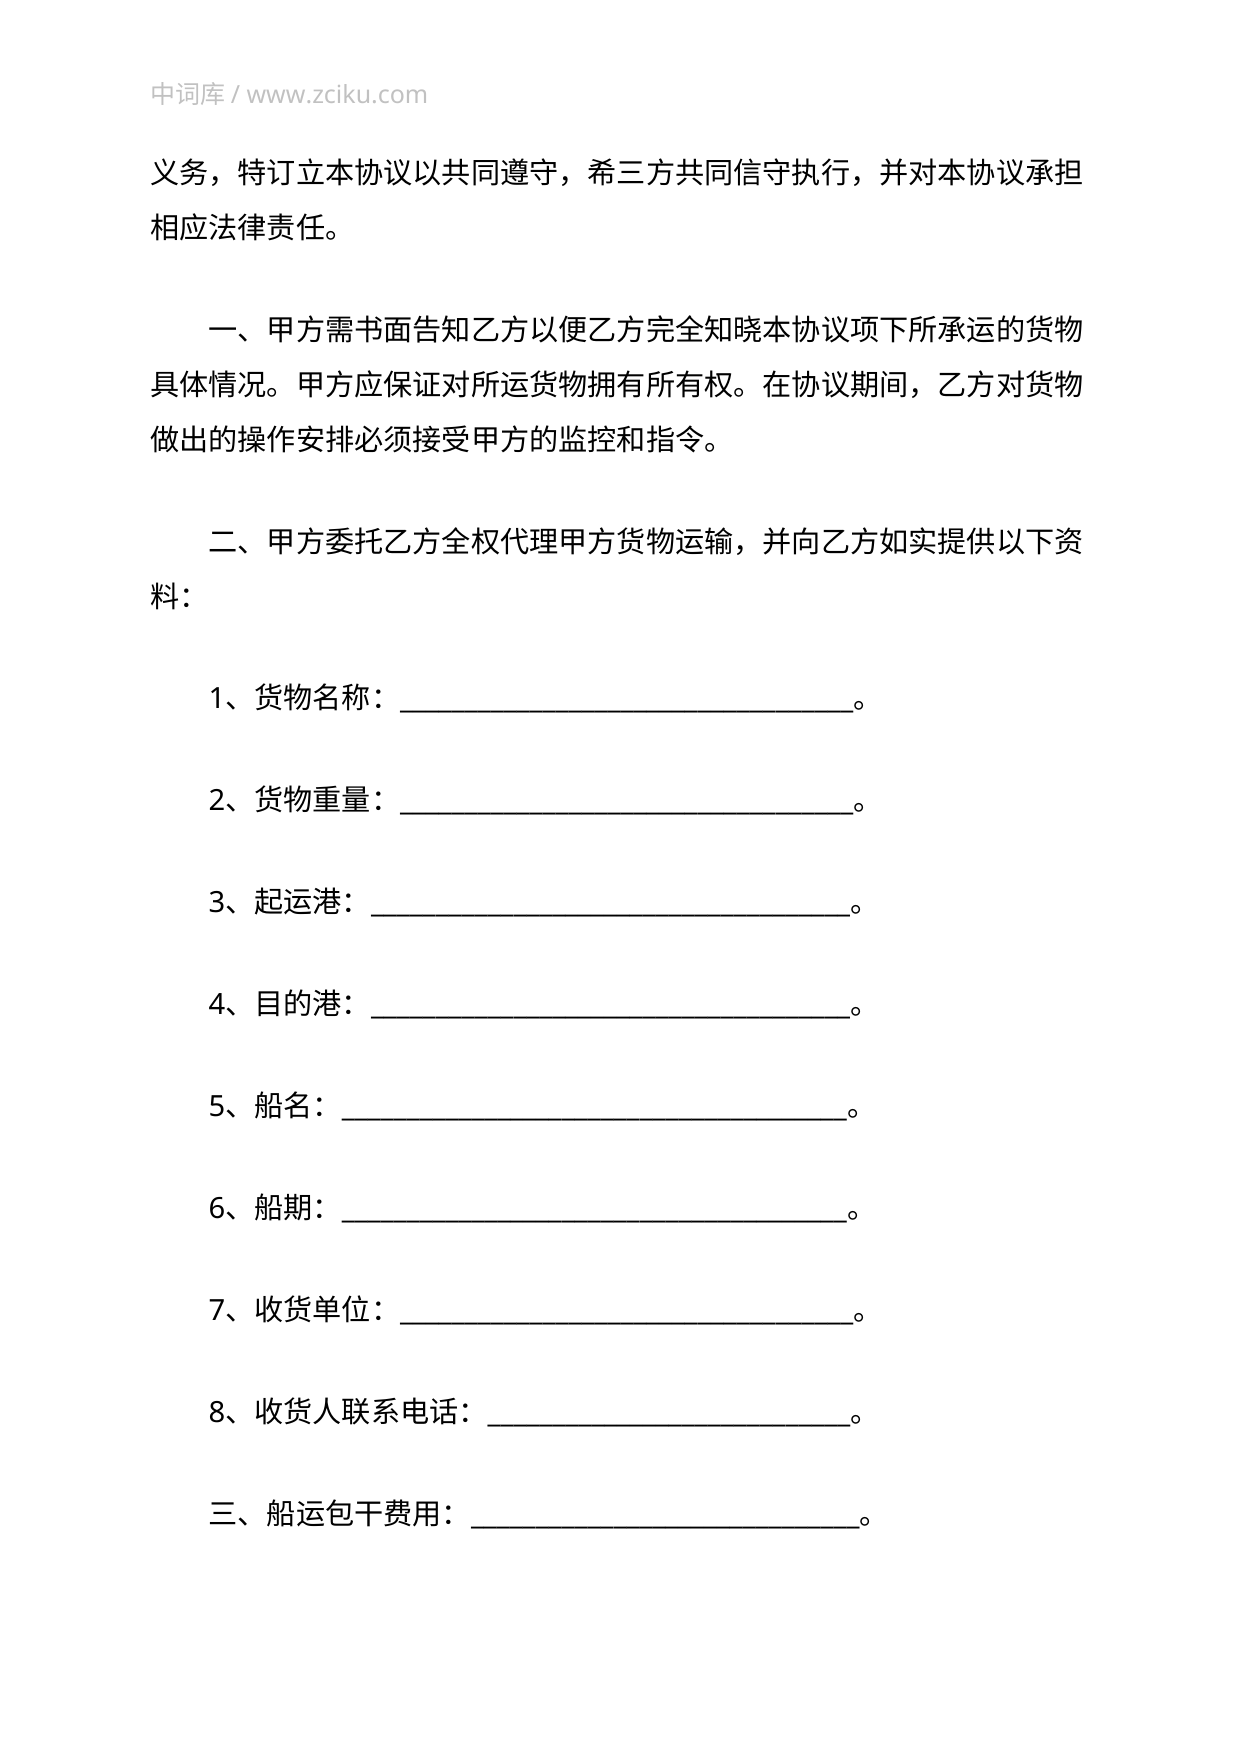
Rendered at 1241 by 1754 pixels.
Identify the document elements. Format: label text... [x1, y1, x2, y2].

text 2、货物重量：___________________________________。 [150, 777, 1090, 819]
text 二、甲方委托乙方全权代理甲方货物运输，并向乙方如实提供以下资料： [150, 518, 1090, 615]
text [150, 150, 1090, 247]
text 6、船期：_______________________________________。 [150, 1185, 1090, 1227]
text 8、收货人联系电话：____________________________。 [150, 1389, 1090, 1431]
text 7、收货单位：___________________________________。 [150, 1287, 1090, 1329]
text 1、货物名称：___________________________________。 [150, 675, 1090, 717]
text 5、船名：_______________________________________。 [150, 1083, 1090, 1125]
text 三、船运包干费用：______________________________。 [150, 1491, 1090, 1533]
text 一、甲方需书面告知乙方以便乙方完全知晓本协议项下所承运的货物具体情况。甲方应保证对所运货物拥有所有权。在协议期间，乙方对货物做出的操作安排必须接受甲方的监控和指令。 [150, 307, 1090, 459]
text 4、目的港：_____________________________________。 [150, 981, 1090, 1023]
text 3、起运港：_____________________________________。 [150, 879, 1090, 921]
